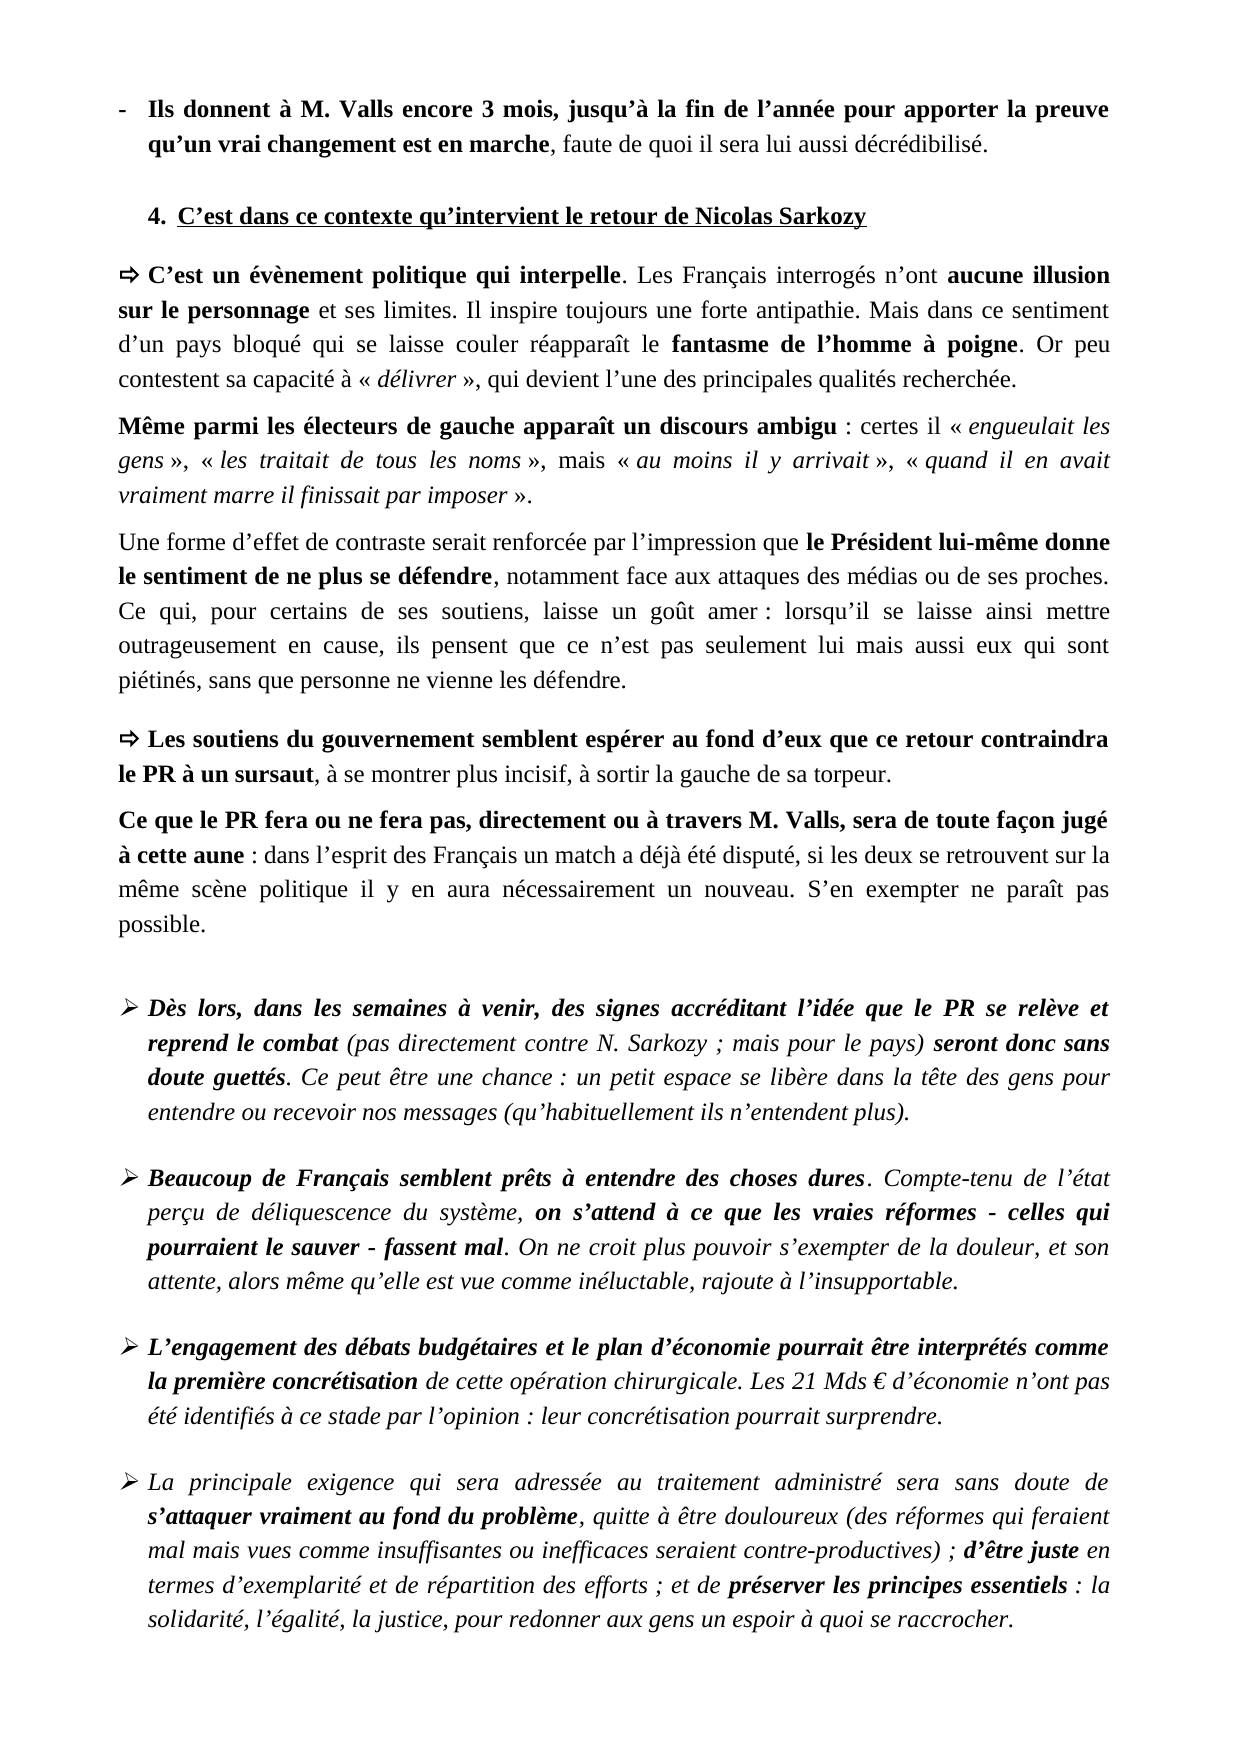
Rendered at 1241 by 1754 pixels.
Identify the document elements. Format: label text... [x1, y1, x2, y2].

text Même parmi les électeurs de gauche apparaît un discours ambigu : certes il « engueulait les gens », « les traitait de tous les noms », mais « au moins il y arrivait », « quand il en avait vraiment marre il finissait par imposer ». [118, 411, 1110, 508]
list Les soutiens du gouvernement semblent espérer au fond d’eux que ce retour contraindra le PR à un sursaut, à se montrer plus incisif, à sortir la gauche de sa torpeur. [118, 724, 1110, 787]
list Dès lors, dans les semaines à venir, des signes accréditant l’idée que le PR se relève et reprend le combat (pas directement contre N. Sarkozy ; mais pour le pays) seront donc sans doute guettés. Ce peut être une chance : un petit espace se libère dans la tête des gens pour entendre ou recevoir nos messages (qu’habituellement ils n’entendent plus). [118, 993, 1110, 1126]
list Beaucoup de Français semblent prêts à entendre des choses dures. Compte-tenu de l’état perçu de déliquescence du système, on s’attend à ce que les vraies réformes - celles qui pourraient le sauver - fassent mal. On ne croit plus pouvoir s’exempter de la douleur, et son attente, alors même qu’elle est vue comme inéluctable, rajoute à l’insupportable. [118, 1163, 1110, 1295]
list L’engagement des débats budgétaires et le plan d’économie pourrait être interprétés comme la première concrétisation de cette opération chirurgicale. Les 21 Mds € d’économie n’ont pas été identifiés à ce stade par l’opinion : leur concrétisation pourrait surprendre. [118, 1332, 1110, 1429]
list La principale exigence qui sera adressée au traitement administré sera sans doute de s’attaquer vraiment au fond du problème, quitte à être douloureux (des réformes qui feraient mal mais vues comme insuffisantes ou inefficaces seraient contre-productives) ; d’être juste en termes d’exemplarité et de répartition des efforts ; et de préserver les principes essentiels : la solidarité, l’égalité, la justice, pour redonner aux gens un espoir à quoi se raccrocher. [118, 1467, 1110, 1633]
text Une forme d’effet de contraste serait renforcée par l’impression que le Président lui-même donne le sentiment de ne plus se défendre, notamment face aux attaques des médias ou de ses proches. Ce qui, pour certains de ses soutiens, laisse un goût amer : lorsqu’il se laisse ainsi mettre outrageusement en cause, ils pensent que ce n’est pas seulement lui mais aussi eux qui sont piétinés, sans que personne ne vienne les défendre. [118, 527, 1110, 693]
list C’est dans ce contexte qu’intervient le retour de Nicolas Sarkozy [148, 201, 1110, 230]
list Ils donnent à M. Valls encore 3 mois, jusqu’à la fin de l’année pour apporter la preuve qu’un vrai changement est en marche, faute de quoi il sera lui aussi décrédibilisé. [118, 94, 1110, 158]
text Ce que le PR fera ou ne fera pas, directement ou à travers M. Valls, sera de toute façon jugé à cette aune : dans l’esprit des Français un match a déjà été disputé, si les deux se retrouvent sur la même scène politique il y en aura nécessairement un nouveau. S’en exempter ne paraît pas possible. [118, 806, 1110, 938]
list C’est un évènement politique qui interpelle. Les Français interrogés n’ont aucune illusion sur le personnage et ses limites. Il inspire toujours une forte antipathie. Mais dans ce sentiment d’un pays bloqué qui se laisse couler réapparaît le fantasme de l’homme à poigne. Or peu contestent sa capacité à « délivrer », qui devient l’une des principales qualités recherchée. [118, 260, 1110, 393]
